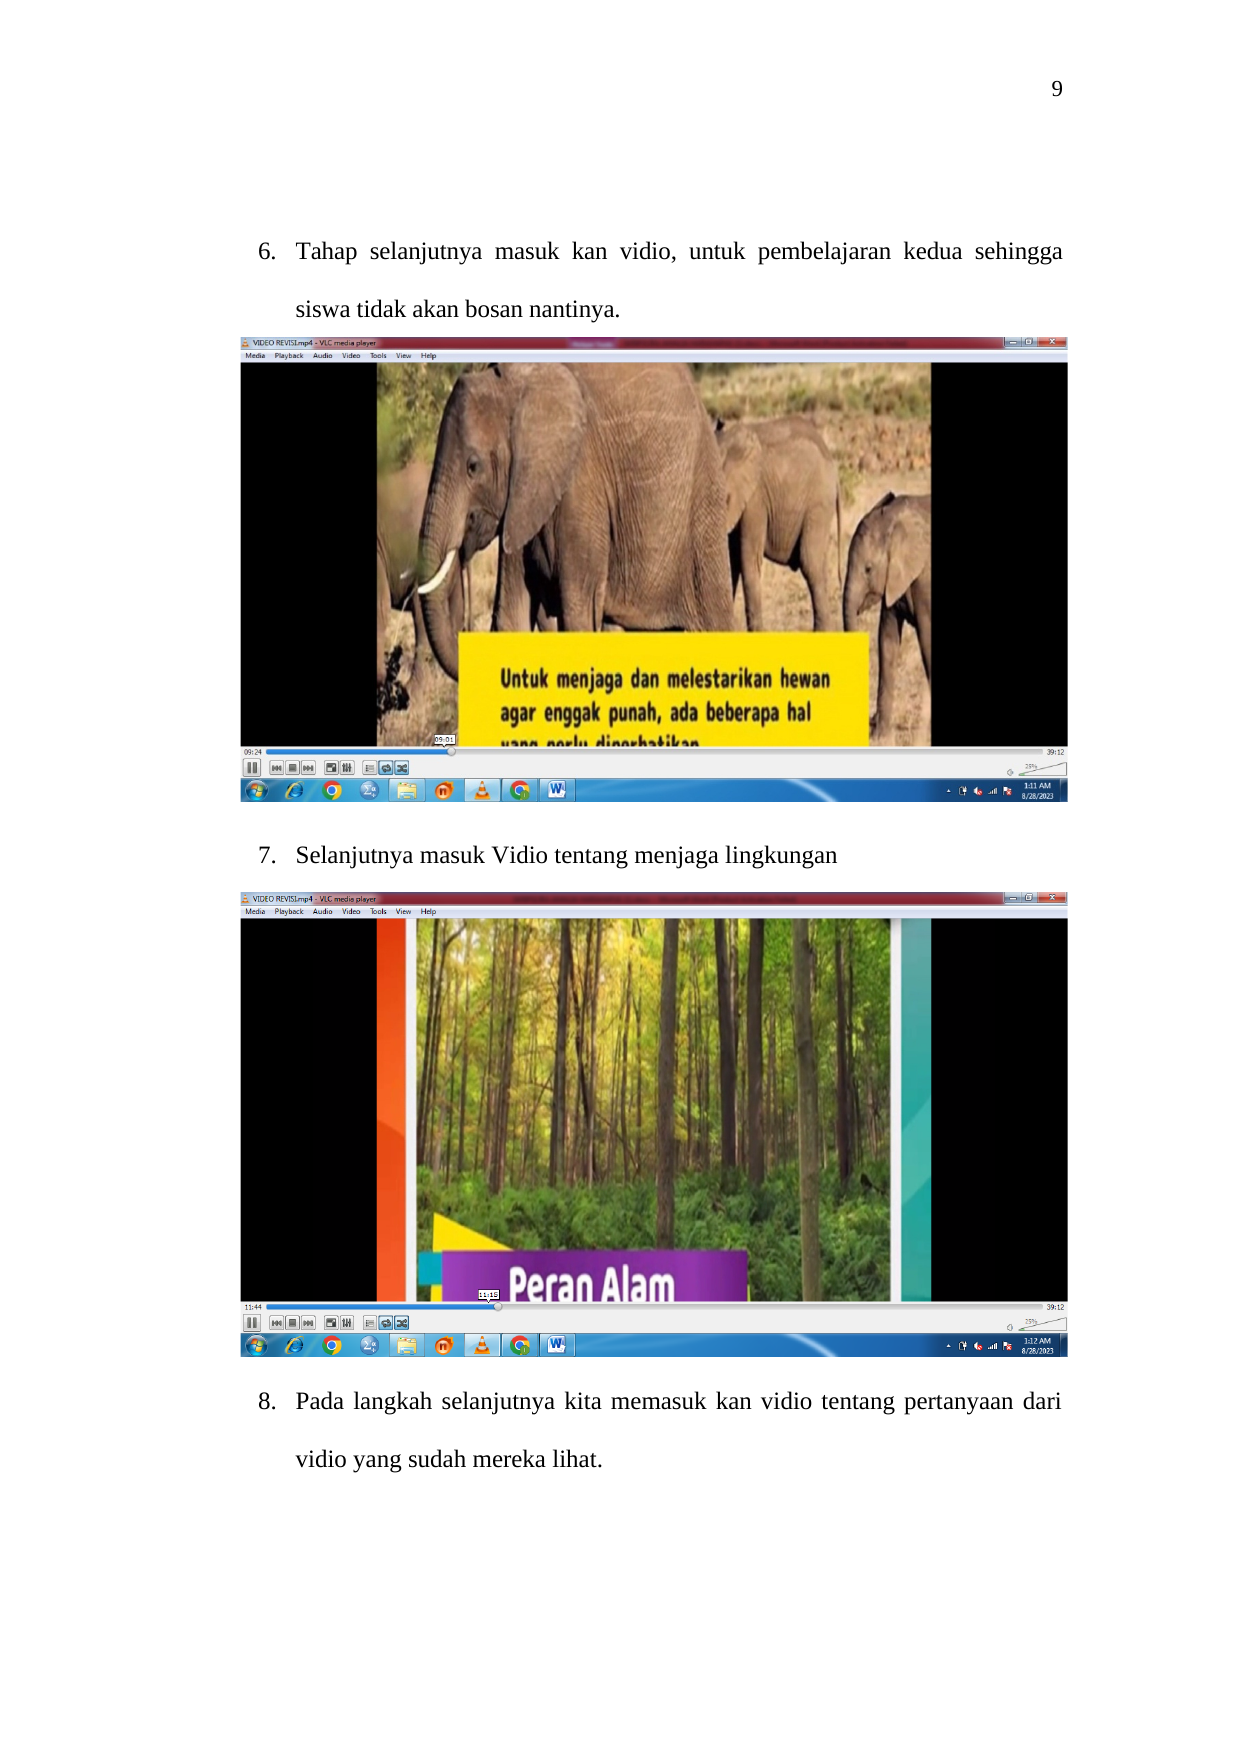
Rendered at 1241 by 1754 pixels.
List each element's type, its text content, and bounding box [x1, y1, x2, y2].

list Tahap selanjutnya masuk kan vidio, untuk pembelajaran kedua sehingga siswa tidak akan bosan nantinya. [258, 236, 1063, 322]
picture [240, 337, 1068, 802]
list Selanjutnya masuk Vidio tentang menjaga lingkungan [258, 840, 1063, 869]
list Pada langkah selanjutnya kita memasuk kan vidio tentang pertanyaan dari vidio yang sudah mereka lihat. [258, 1386, 1063, 1472]
picture [240, 892, 1068, 1357]
